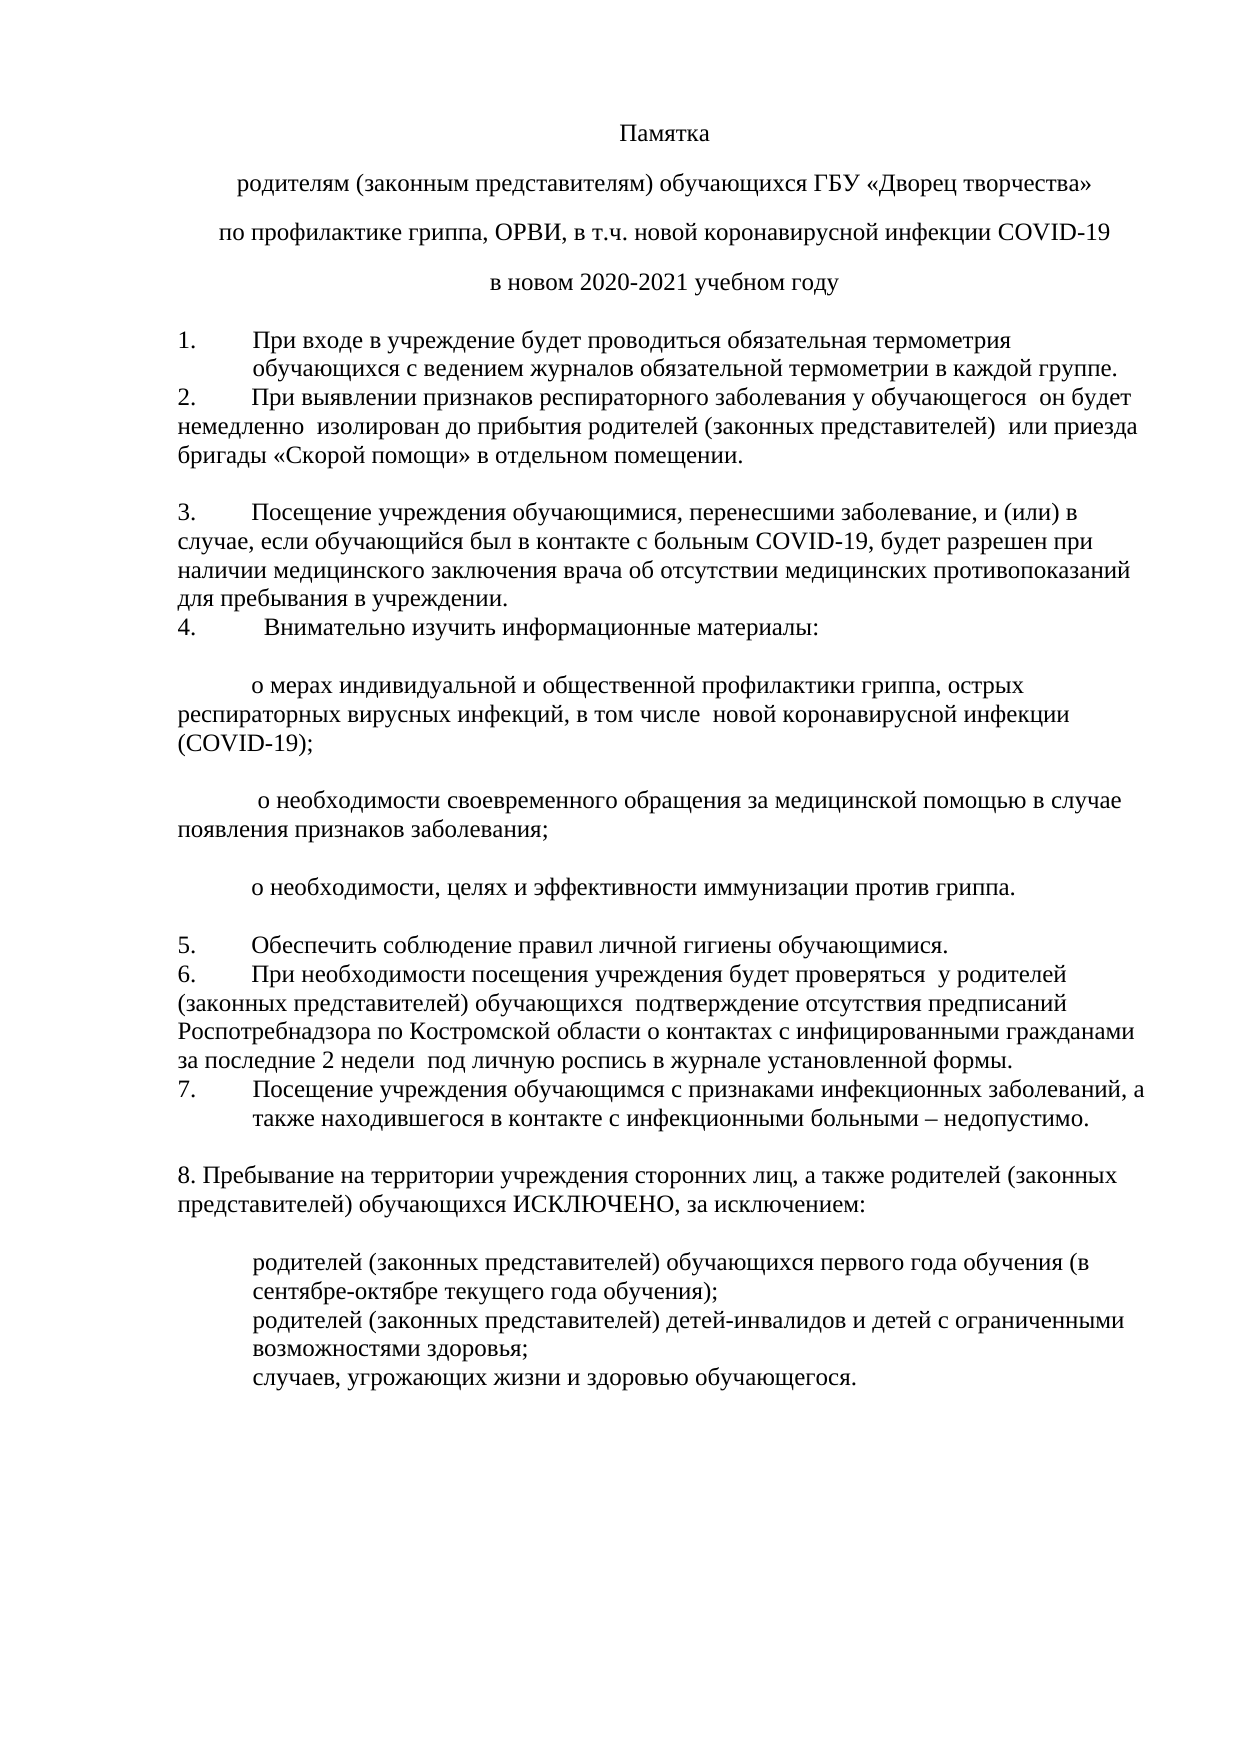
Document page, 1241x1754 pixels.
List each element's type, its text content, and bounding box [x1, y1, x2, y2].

list случаев, угрожающих жизни и здоровью обучающегося. [252, 1362, 1152, 1391]
list Посещение учреждения обучающимися, перенесшими заболевание, и (или) в случае, если обучающийся был в контакте с больным COVID-19, будет разрешен при наличии медицинского заключения врача об отсутствии медицинских противопоказаний для пребывания в учреждении. [177, 497, 1152, 612]
text по профилактике гриппа, ОРВИ, в т.ч. новой коронавирусной инфекции COVID-19 [177, 217, 1152, 246]
list Обеспечить соблюдение правил личной гигиены обучающимися. [177, 930, 1152, 959]
list При выявлении признаков респираторного заболевания у обучающегося он будет немедленно изолирован до прибытия родителей (законных представителей) или приезда бригады «Скорой помощи» в отдельном помещении. [177, 382, 1152, 468]
text о необходимости, целях и эффективности иммунизации против гриппа. [177, 872, 1152, 901]
text 8. Пребывание на территории учреждения сторонних лиц, а также родителей (законных представителей) обучающихся ИСКЛЮЧЕНО, за исключением: [177, 1161, 1152, 1218]
text родителям (законным представителям) обучающихся ГБУ «Дворец творчества» [177, 168, 1152, 196]
list родителей (законных представителей) детей-инвалидов и детей с ограниченными возможностями здоровья; [252, 1305, 1152, 1362]
text о необходимости своевременного обращения за медицинской помощью в случае появления признаков заболевания; [177, 786, 1152, 843]
list Внимательно изучить информационные материалы: [177, 612, 1152, 641]
text Памятка [177, 118, 1152, 147]
text в новом 2020-2021 учебном году [177, 267, 1152, 296]
list Посещение учреждения обучающимся с признаками инфекционных заболеваний, а также находившегося в контакте с инфекционными больными – недопустимо. [177, 1074, 1152, 1131]
list При необходимости посещения учреждения будет проверяться у родителей (законных представителей) обучающихся подтверждение отсутствия предписаний Роспотребнадзора по Костромской области о контактах с инфицированными гражданами за последние 2 недели под личную роспись в журнале установленной формы. [177, 959, 1152, 1074]
list родителей (законных представителей) обучающихся первого года обучения (в сентябре-октябре текущего года обучения); [252, 1247, 1152, 1305]
text о мерах индивидуальной и общественной профилактики гриппа, острых респираторных вирусных инфекций, в том числе новой коронавирусной инфекции (COVID-19); [177, 670, 1152, 756]
list При входе в учреждение будет проводиться обязательная термометрия обучающихся с ведением журналов обязательной термометрии в каждой группе. [177, 325, 1152, 382]
